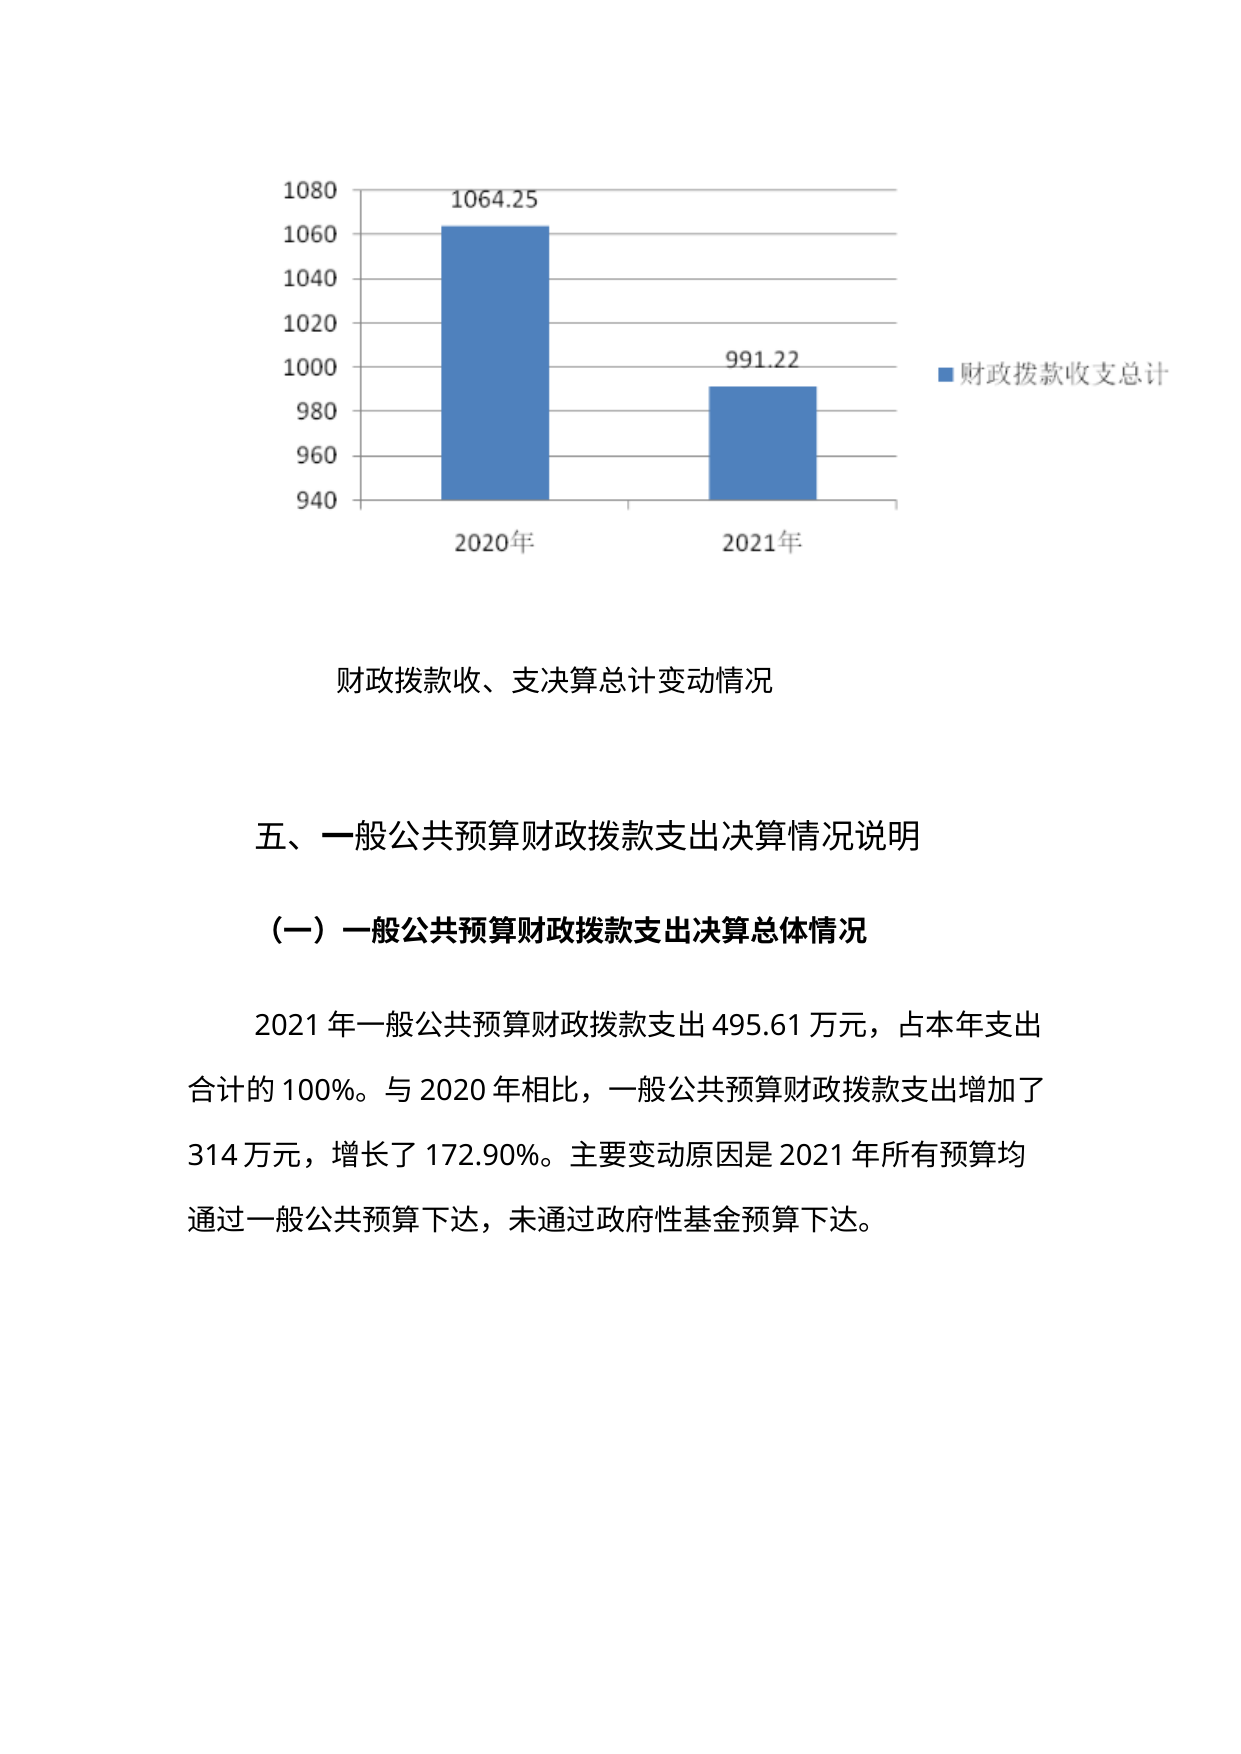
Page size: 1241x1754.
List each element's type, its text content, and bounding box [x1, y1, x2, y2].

text （一）一般公共预算财政拨款支出决算总体情况 [187, 896, 1053, 961]
text 2021年一般公共预算财政拨款支出495.61万元，占本年支出合计的100%。与2020年相比，一般公共预算财政拨款支出增加了314万元，增长了172.90%。主要变动原因是2021年所有预算均通过一般公共预算下达，未通过政府性基金预算下达。 [187, 990, 1053, 1250]
text 财政拨款收、支决算总计变动情况 [187, 646, 1053, 711]
text 五、一般公共预算财政拨款支出决算情况说明 [187, 802, 1053, 867]
picture [254, 162, 1195, 589]
